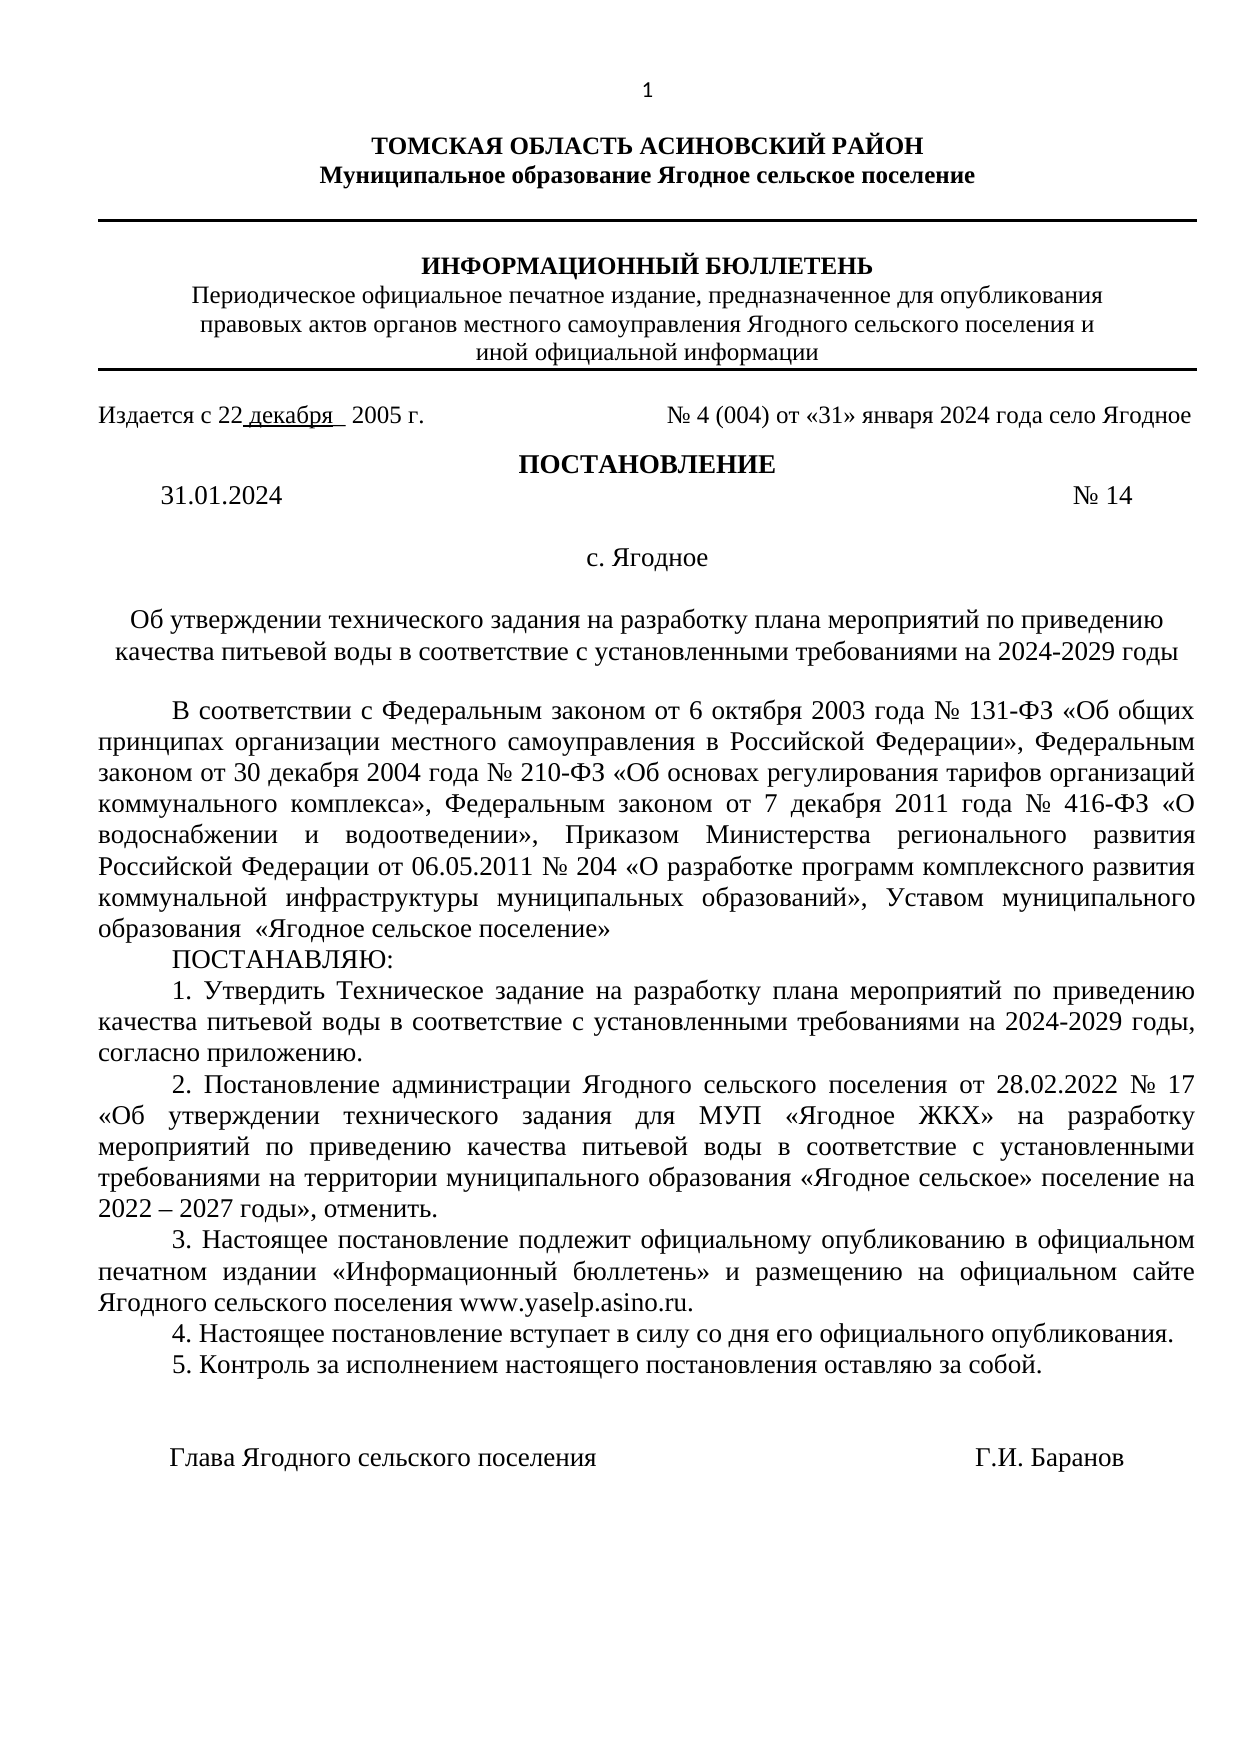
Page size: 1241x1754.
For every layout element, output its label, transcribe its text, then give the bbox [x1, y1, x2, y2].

text 5. Контроль за исполнением настоящего постановления оставляю за собой. [98, 1348, 1197, 1379]
text 31.01.2024 № 14 [98, 479, 1197, 510]
text ПОСТАНОВЛЕНИЕ [98, 448, 1197, 479]
text Глава Ягодного сельского поселения Г.И. Баранов [98, 1441, 1197, 1473]
text ИНФОРМАЦИОННЫЙ БЮЛЛЕТЕНЬ [98, 251, 1197, 280]
text Муниципальное образование Ягодное сельское поселение [98, 160, 1197, 188]
text ТОМСКАЯ ОБЛАСТЬ АСИНОВСКИЙ РАЙОН [98, 131, 1197, 160]
text с. Ягодное [98, 541, 1197, 572]
text 3. Настоящее постановление подлежит официальному опубликованию в официальном печатном издании «Информационный бюллетень» и размещению на официальном сайте Ягодного сельского поселения www.yaselp.asino.ru. [98, 1223, 1197, 1317]
text иной официальной информации [98, 337, 1197, 368]
text 2. Постановление администрации Ягодного сельского поселения от 28.02.2022 № 17 «Об утверждении технического задания для МУП «Ягодное ЖКХ» на разработку мероприятий по приведению качества питьевой воды в соответствие с установленными требованиями на территории муниципального образования «Ягодное сельское» поселение на 2022 – 2027 годы», отменить. [98, 1068, 1197, 1223]
text 4. Настоящее постановление вступает в силу со дня его официального опубликования. [98, 1317, 1197, 1348]
text 1. Утвердить Техническое задание на разработку плана мероприятий по приведению качества питьевой воды в соответствие с установленными требованиями на 2024-2029 годы, согласно приложению. [98, 974, 1197, 1068]
text Периодическое официальное печатное издание, предназначенное для опубликования [98, 280, 1197, 309]
text В соответствии с Федеральным законом от 6 октября 2003 года № 131-ФЗ «Об общих принципах организации местного самоуправления в Российской Федерации», Федеральным законом от 30 декабря 2004 года № 210-ФЗ «Об основах регулирования тарифов организаций коммунального комплекса», Федеральным законом от 7 декабря 2011 года № 416-ФЗ «О водоснабжении и водоотведении», Приказом Министерства регионального развития Российской Федерации от 06.05.2011 № 204 «О разработке программ комплексного развития коммунальной инфраструктуры муниципальных образований», Уставом муниципального образования «Ягодное сельское поселение» [98, 694, 1197, 943]
text правовых актов органов местного самоуправления Ягодного сельского поселения и [98, 309, 1197, 337]
text Об утверждении технического задания на разработку плана мероприятий по приведению качества питьевой воды в соответствие с установленными требованиями на 2024-2029 годы [98, 604, 1197, 666]
text Издается с 22 декабря_ 2005 г. № 4 (004) от «31» января 2024 года село Ягодное [98, 400, 1197, 429]
text ПОСТАНАВЛЯЮ: [98, 943, 1197, 974]
